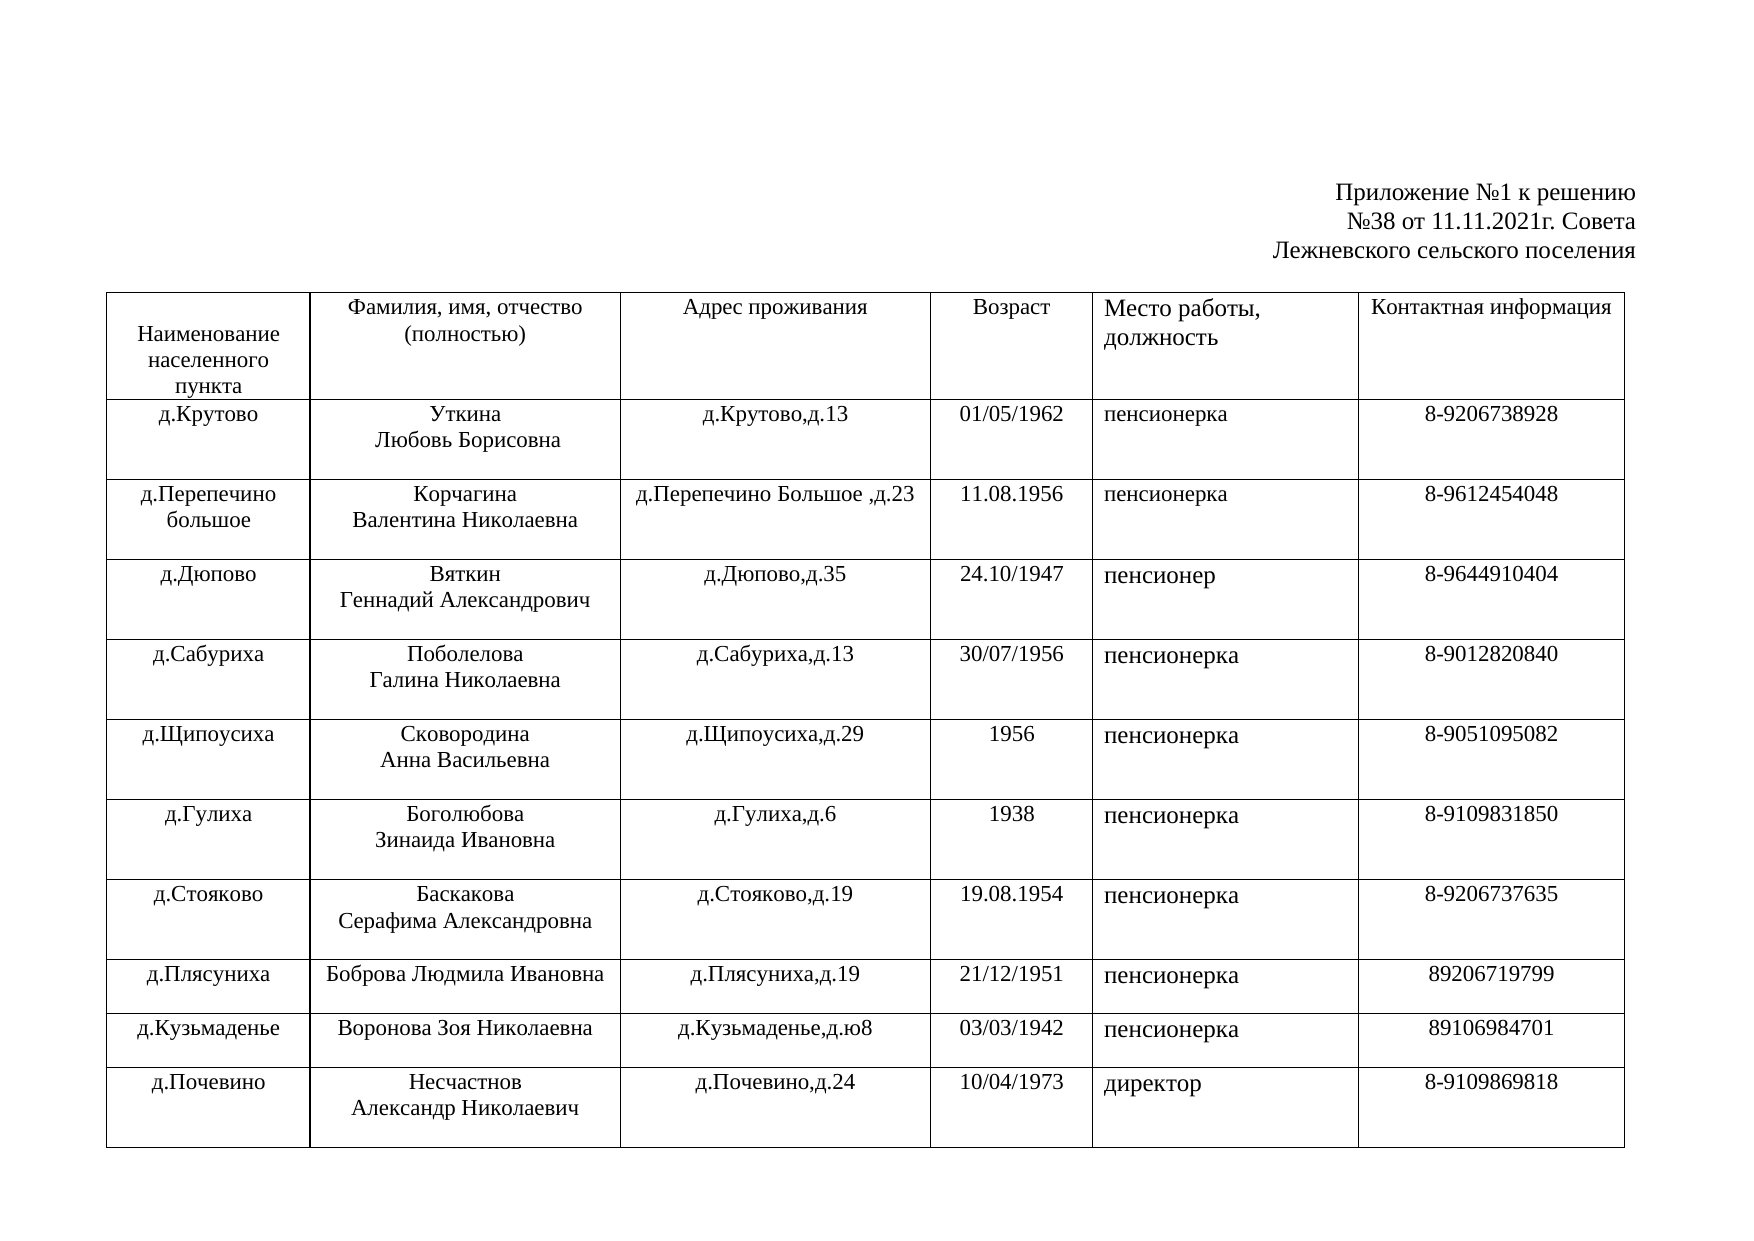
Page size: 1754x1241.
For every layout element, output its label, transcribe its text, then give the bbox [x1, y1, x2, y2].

table_cell директор [1093, 1068, 1358, 1147]
subtitle Приложение №1 к решению [156, 177, 1636, 206]
table_cell 03/03/1942 [931, 1014, 1092, 1067]
table_cell д.Дюпово [107, 560, 309, 639]
table_cell 1938 [931, 800, 1092, 879]
table_header Место работы, должность [1093, 293, 1358, 399]
table_cell пенсионер [1093, 560, 1358, 639]
table_cell 8-9644910404 [1359, 560, 1624, 639]
table_cell пенсионерка [1093, 400, 1358, 479]
table_cell д.Крутово [107, 400, 309, 479]
table_cell 8-9051095082 [1359, 720, 1624, 799]
table_cell Воронова Зоя Николаевна [311, 1014, 620, 1067]
table_cell д.Почевино,д.24 [621, 1068, 930, 1147]
table_cell д.Стояково [107, 880, 309, 959]
table_cell д.Почевино [107, 1068, 309, 1147]
table_cell д.Сабуриха,д.13 [621, 640, 930, 719]
table_cell Боголюбова Зинаида Ивановна [311, 800, 620, 879]
table_header Фамилия, имя, отчество (полностью) [311, 293, 620, 399]
table_cell д.Щипоусиха,д.29 [621, 720, 930, 799]
table_header Адрес проживания [621, 293, 930, 399]
table_cell 8-9612454048 [1359, 480, 1624, 559]
table_cell д.Гулиха [107, 800, 309, 879]
table_cell Несчастнов Александр Николаевич [311, 1068, 620, 1147]
table_header Наименование населенного пункта [107, 293, 309, 399]
table_cell д.Щипоусиха [107, 720, 309, 799]
table_cell Вяткин Геннадий Александрович [311, 560, 620, 639]
table_cell 19.08.1954 [931, 880, 1092, 959]
subtitle №38 от 11.11.2021г. Совета [156, 206, 1636, 235]
table_cell 8-9206737635 [1359, 880, 1624, 959]
table_cell 21/12/1951 [931, 960, 1092, 1013]
table_cell д.Перепечино Большое ,д.23 [621, 480, 930, 559]
table_cell д.Гулиха,д.6 [621, 800, 930, 879]
table_cell пенсионерка [1093, 640, 1358, 719]
table_cell Сковородина Анна Васильевна [311, 720, 620, 799]
table_cell пенсионерка [1093, 880, 1358, 959]
table_header Контактная информация [1359, 293, 1624, 399]
table_cell Уткина Любовь Борисовна [311, 400, 620, 479]
table_cell пенсионерка [1093, 800, 1358, 879]
table_cell 8-9109869818 [1359, 1068, 1624, 1147]
table_cell пенсионерка [1093, 480, 1358, 559]
table_cell 89106984701 [1359, 1014, 1624, 1067]
table_cell 89206719799 [1359, 960, 1624, 1013]
table_cell д.Крутово,д.13 [621, 400, 930, 479]
table_cell д.Плясуниха [107, 960, 309, 1013]
table_cell д.Стояково,д.19 [621, 880, 930, 959]
table_cell д.Сабуриха [107, 640, 309, 719]
table_cell д.Кузьмаденье [107, 1014, 309, 1067]
table_cell Баскакова Серафима Александровна [311, 880, 620, 959]
subtitle Лежневского сельского поселения [156, 235, 1636, 263]
table_cell д.Плясуниха,д.19 [621, 960, 930, 1013]
table_cell 30/07/1956 [931, 640, 1092, 719]
table_cell Поболелова Галина Николаевна [311, 640, 620, 719]
table_cell 1956 [931, 720, 1092, 799]
table_cell 10/04/1973 [931, 1068, 1092, 1147]
table_cell Корчагина Валентина Николаевна [311, 480, 620, 559]
table_cell 24.10/1947 [931, 560, 1092, 639]
table_header Возраст [931, 293, 1092, 399]
table_cell 01/05/1962 [931, 400, 1092, 479]
table_cell 8-9109831850 [1359, 800, 1624, 879]
table_cell пенсионерка [1093, 720, 1358, 799]
table_cell 8-9206738928 [1359, 400, 1624, 479]
table_cell д.Перепечино большое [107, 480, 309, 559]
table_cell д.Кузьмаденье,д.ю8 [621, 1014, 930, 1067]
table_cell 11.08.1956 [931, 480, 1092, 559]
table_cell 8-9012820840 [1359, 640, 1624, 719]
table_cell Боброва Людмила Ивановна [311, 960, 620, 1013]
table_cell пенсионерка [1093, 1014, 1358, 1067]
table_cell д.Дюпово,д.35 [621, 560, 930, 639]
table_cell пенсионерка [1093, 960, 1358, 1013]
